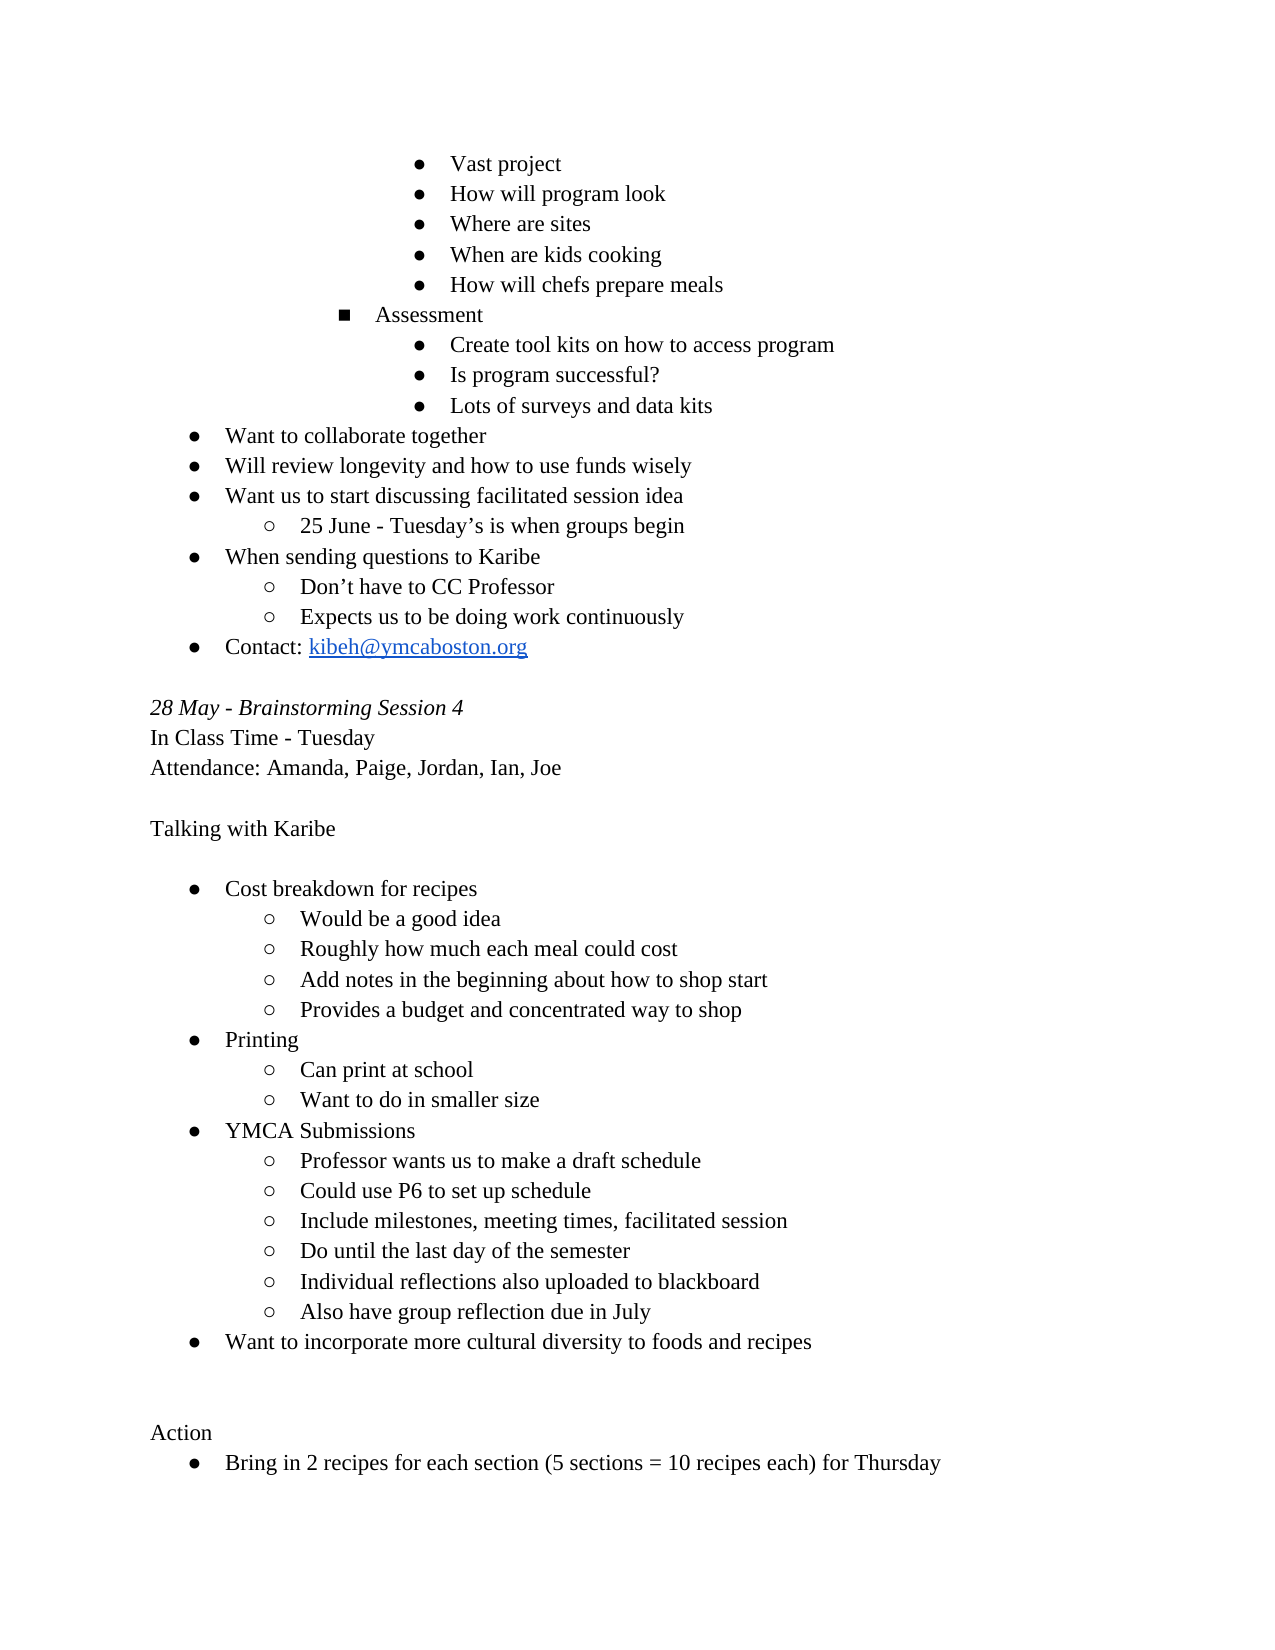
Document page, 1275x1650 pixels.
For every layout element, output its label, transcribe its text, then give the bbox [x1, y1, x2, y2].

text Action [150, 1419, 1125, 1445]
list When sending questions to Karibe [187, 543, 1125, 569]
list Could use P6 to set up schedule [262, 1177, 1125, 1203]
text Talking with Karibe [150, 814, 1125, 841]
list When are kids cooking [412, 241, 1125, 267]
list Roughly how much each meal could cost [262, 935, 1125, 962]
list Provides a budget and concentrated way to shop [262, 996, 1125, 1022]
list Printing [187, 1026, 1125, 1052]
list Bring in 2 recipes for each section (5 sections = 10 recipes each) for Thursday [187, 1449, 1125, 1475]
list Professor wants us to make a draft schedule [262, 1147, 1125, 1173]
list Do until the last day of the semester [262, 1237, 1125, 1264]
list Would be a good idea [262, 905, 1125, 932]
list Want us to start discussing facilitated session idea [187, 482, 1125, 509]
list Assessment [337, 301, 1125, 327]
list YMCA Submissions [187, 1117, 1125, 1143]
list How will chefs prepare meals [412, 271, 1125, 297]
text 28 May - Brainstorming Session 4 [150, 694, 1125, 720]
list Where are sites [412, 210, 1125, 237]
list Can print at school [262, 1056, 1125, 1083]
list Will review longevity and how to use funds wisely [187, 452, 1125, 478]
list Add notes in the beginning about how to shop start [262, 966, 1125, 992]
list Contact: kibeh@ymcaboston.org [187, 633, 1125, 660]
list Include milestones, meeting times, facilitated session [262, 1207, 1125, 1234]
list Lots of surveys and data kits [412, 392, 1125, 418]
text Attendance: Amanda, Paige, Jordan, Ian, Joe [150, 754, 1125, 781]
text In Class Time - Tuesday [150, 724, 1125, 750]
list Individual reflections also uploaded to blackboard [262, 1268, 1125, 1294]
list Expects us to be doing work continuously [262, 603, 1125, 629]
list Create tool kits on how to access program [412, 331, 1125, 358]
list Also have group reflection due in July [262, 1298, 1125, 1324]
list Cost breakdown for recipes [187, 875, 1125, 901]
list Want to incorporate more cultural diversity to foods and recipes [187, 1328, 1125, 1354]
list 25 June - Tuesday’s is when groups begin [262, 512, 1125, 539]
list Don’t have to CC Professor [262, 573, 1125, 599]
list Vast project [412, 150, 1125, 176]
list Is program successful? [412, 361, 1125, 388]
list Want to collaborate together [187, 422, 1125, 448]
list How will program look [412, 180, 1125, 207]
list Want to do in smaller size [262, 1086, 1125, 1113]
